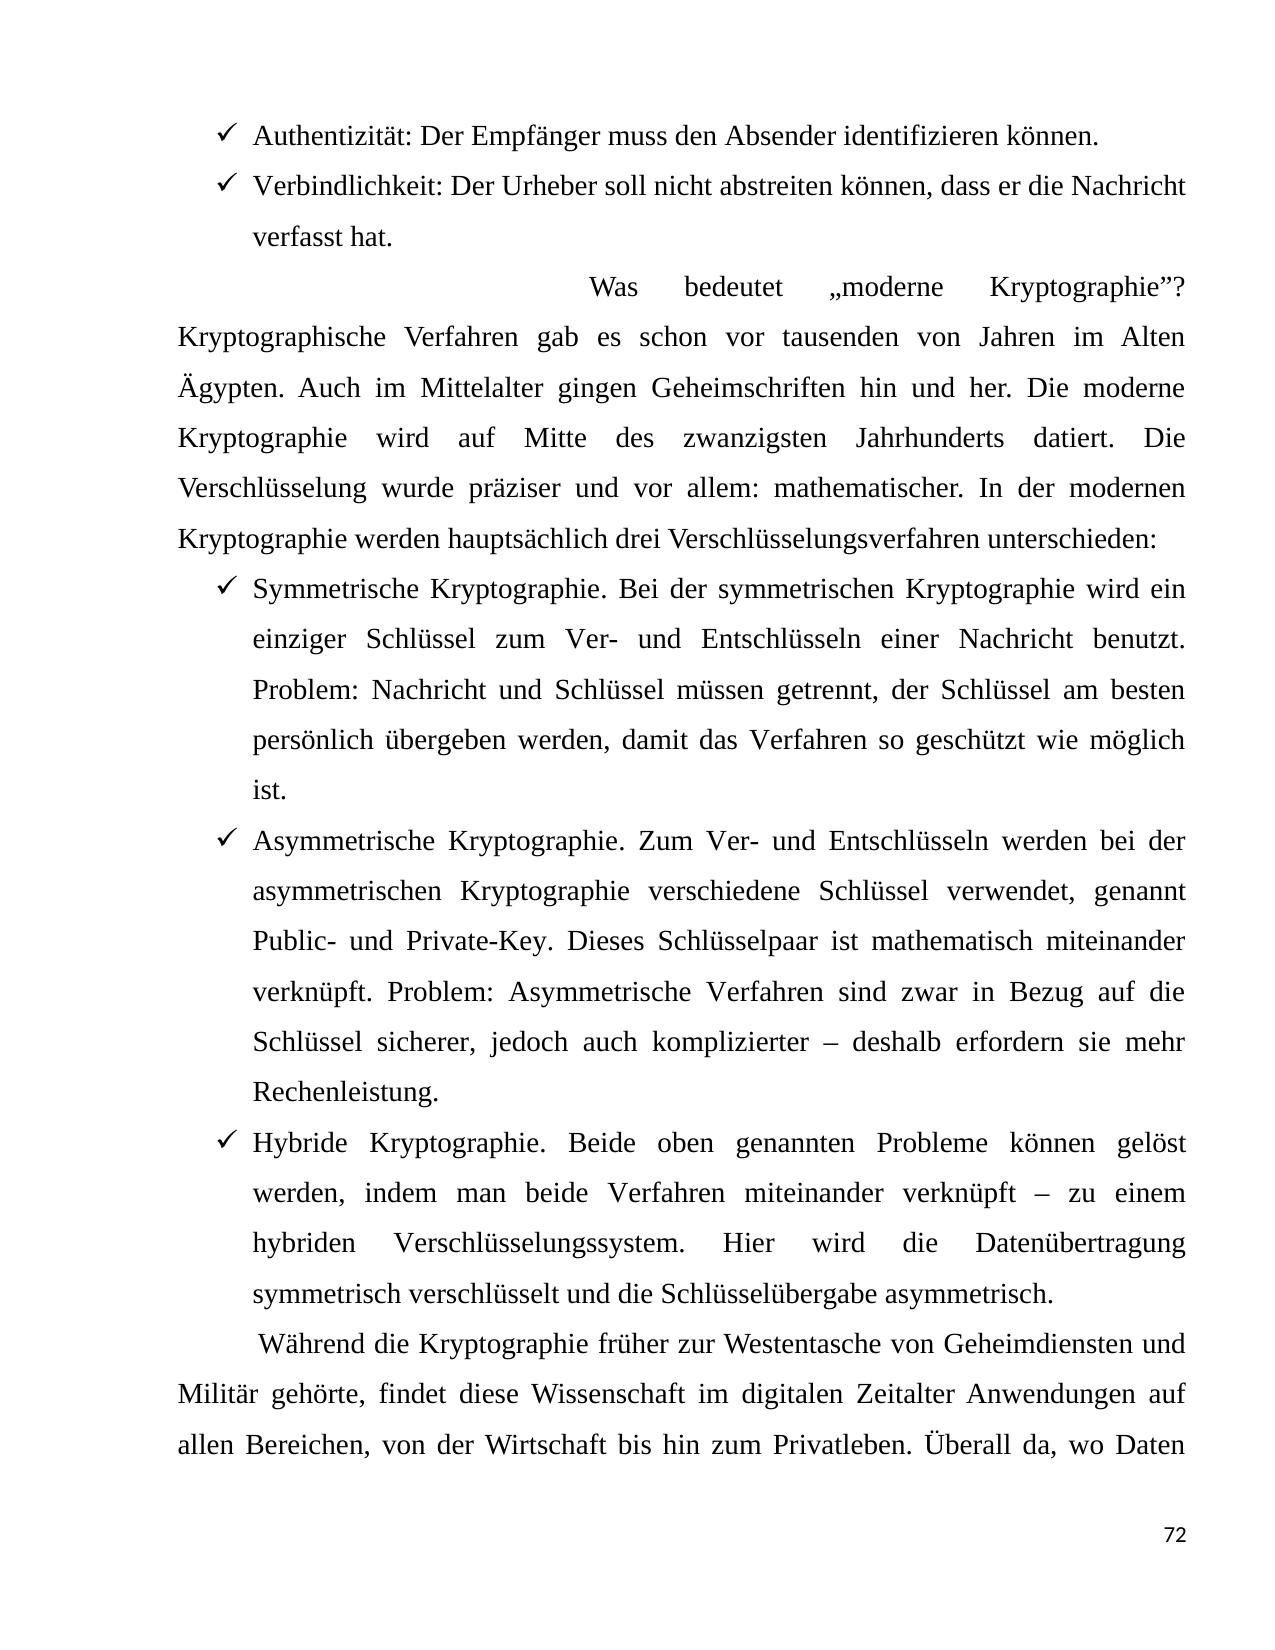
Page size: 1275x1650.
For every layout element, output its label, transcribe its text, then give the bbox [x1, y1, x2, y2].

list Verbindlichkeit: Der Urheber soll nicht abstreiten können, dass er die Nachricht verfasst hat. [215, 168, 1186, 252]
list Hybride Kryptographie. Beide oben genannten Probleme können gelöst werden, indem man beide Verfahren miteinander verknüpft – zu einem hybriden Verschlüsselungssystem. Hier wird die Datenübertragung symmetrisch verschlüsselt und die Schlüsselübergabe asymmetrisch. [215, 1125, 1186, 1309]
list Asymmetrische Kryptographie. Zum Ver- und Entschlüsseln werden bei der asymmetrischen Kryptographie verschiedene Schlüssel verwendet, genannt Public- und Private-Key. Dieses Schlüsselpaar ist mathematisch miteinander verknüpft. Problem: Asymmetrische Verfahren sind zwar in Bezug auf die Schlüssel sicherer, jedoch auch komplizierter – deshalb erfordern sie mehr Rechenleistung. [215, 823, 1186, 1108]
text Was bedeutet „moderne Kryptographie”? Kryptographische Verfahren gab es schon vor tausenden von Jahren im Alten Ägypten. Auch im Mittelalter gingen Geheimschriften hin und her. Die moderne Kryptographie wird auf Mitte des zwanzigsten Jahrhunderts datiert. Die Verschlüsselung wurde präziser und vor allem: mathematischer. In der modernen Kryptographie werden hauptsächlich drei Verschlüsselungsverfahren unterschieden: [177, 269, 1186, 554]
list Authentizität: Der Empfänger muss den Absender identifizieren können. [215, 118, 1186, 152]
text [177, 1326, 1186, 1460]
list Symmetrische Kryptographie. Bei der symmetrischen Kryptographie wird ein einziger Schlüssel zum Ver- und Entschlüsseln einer Nachricht benutzt. Problem: Nachricht und Schlüssel müssen getrennt, der Schlüssel am besten persönlich übergeben werden, damit das Verfahren so geschützt wie möglich ist. [215, 571, 1186, 806]
